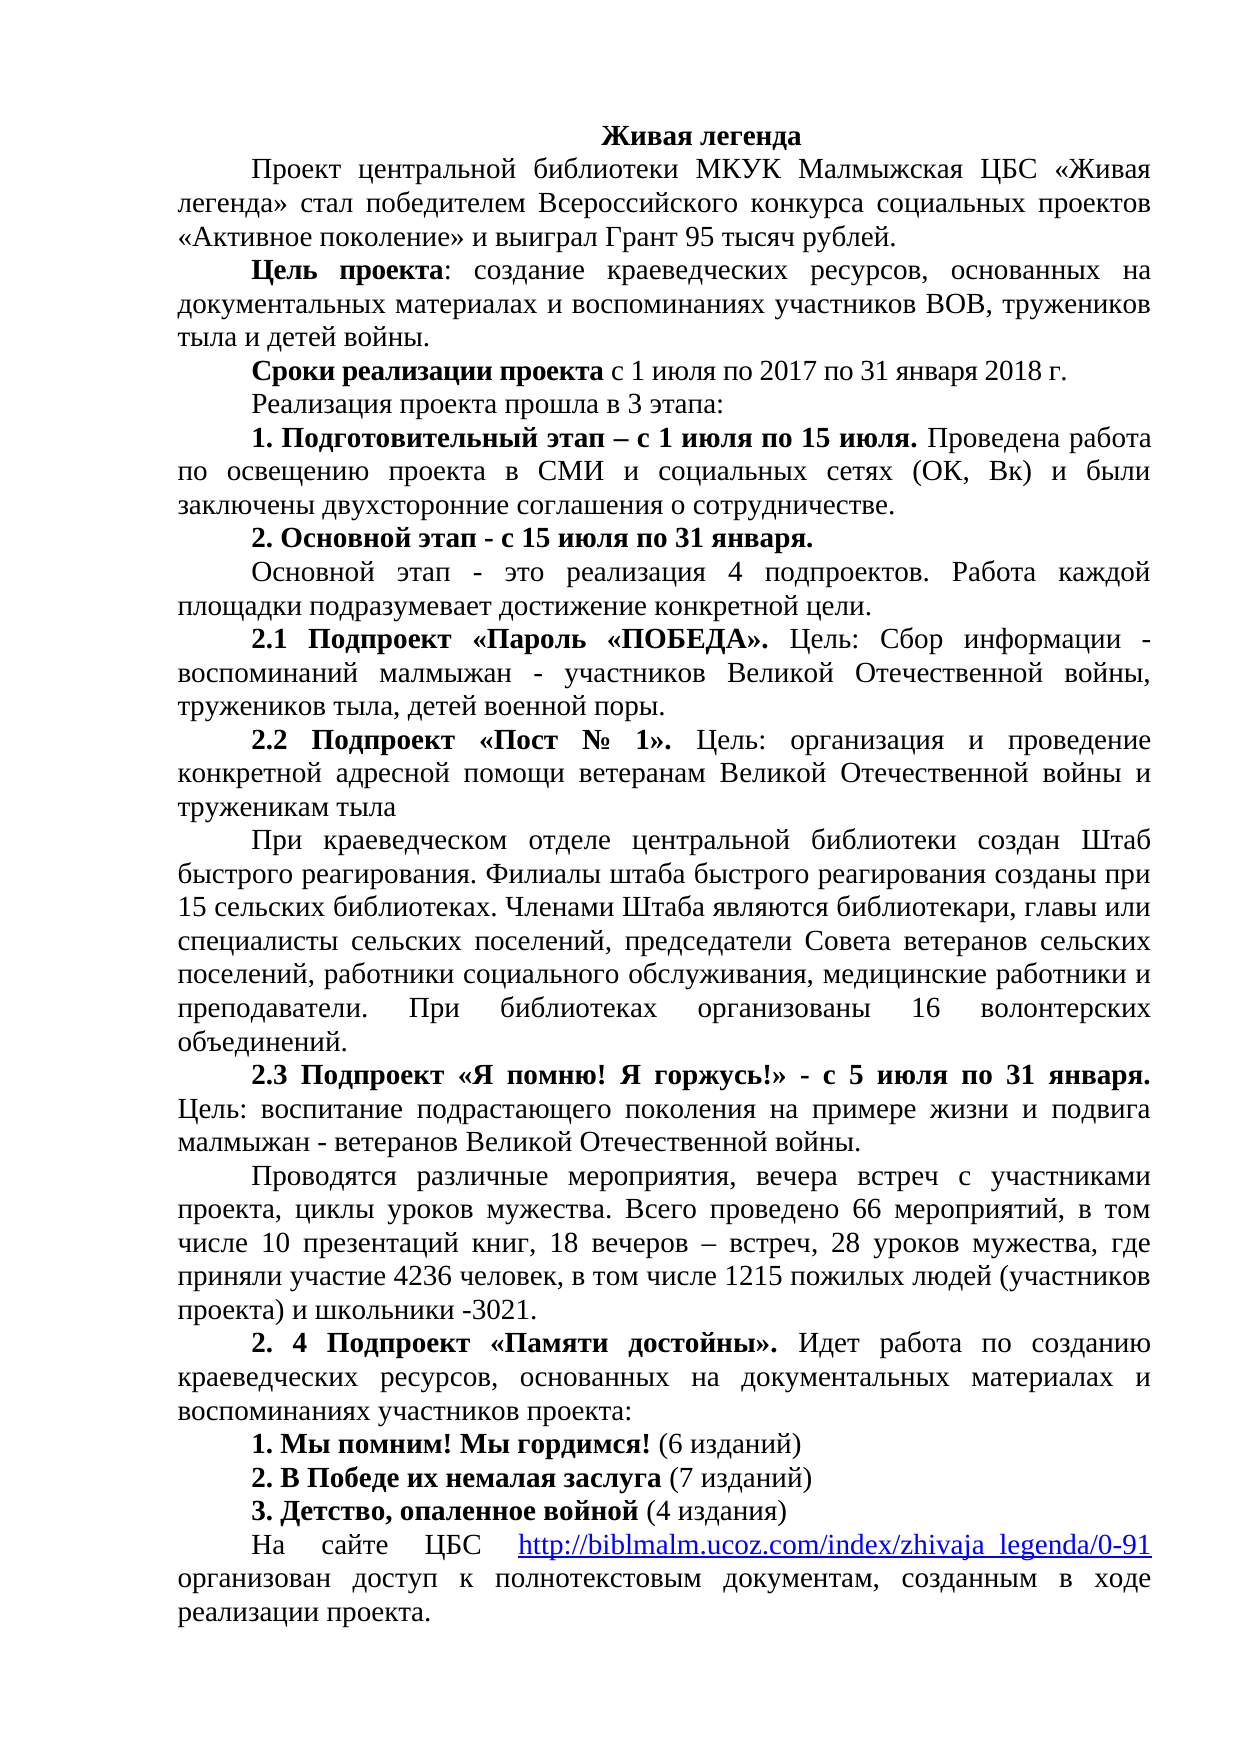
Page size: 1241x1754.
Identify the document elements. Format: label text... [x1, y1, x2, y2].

text 2. Основной этап - с 15 июля по 31 января. [177, 521, 1152, 554]
text 2.1 Подпроект «Пароль «ПОБЕДА». Цель: Сбор информации -воспоминаний малмыжан - участников Великой Отечественной войны, тружеников тыла, детей военной поры. [177, 621, 1152, 722]
text 1. Мы помним! Мы гордимся! (6 изданий) [177, 1426, 1152, 1460]
text Цель проекта: создание краеведческих ресурсов, основанных на документальных материалах и воспоминаниях участников ВОВ, тружеников тыла и детей войны. [177, 252, 1152, 353]
text 3. Детство, опаленное войной (4 издания) [177, 1493, 1152, 1527]
text 2. В Победе их немалая заслуга (7 изданий) [177, 1460, 1152, 1493]
text Реализация проекта прошла в 3 этапа: [177, 386, 1152, 420]
text 2. 4 Подпроект «Памяти достойны». Идет работа по созданию краеведческих ресурсов, основанных на документальных материалах и воспоминаниях участников проекта: [177, 1326, 1152, 1426]
text При краеведческом отделе центральной библиотеки создан Штаб быстрого реагирования. Филиалы штаба быстрого реагирования созданы при 15 сельских библиотеках. Членами Штаба являются библиотекари, главы или специалисты сельских поселений, председатели Совета ветеранов сельских поселений, работники социального обслуживания, медицинские работники и преподаватели. При библиотеках организованы 16 волонтерских объединений. [177, 822, 1152, 1057]
text Проводятся различные мероприятия, вечера встреч с участниками проекта, циклы уроков мужества. Всего проведено 66 мероприятий, в том числе 10 презентаций книг, 18 вечеров – встреч, 28 уроков мужества, где приняли участие 4236 человек, в том числе 1215 пожилых людей (участников проекта) и школьники -3021. [177, 1158, 1152, 1326]
text Основной этап - это реализация 4 подпроектов. Работа каждой площадки подразумевает достижение конкретной цели. [177, 554, 1152, 621]
text Живая легенда [177, 118, 1152, 152]
text 2.2 Подпроект «Пост № 1». Цель: организация и проведение конкретной адресной помощи ветеранам Великой Отечественной войны и труженикам тыла [177, 722, 1152, 822]
text 1. Подготовительный этап – с 1 июля по 15 июля. Проведена работа по освещению проекта в СМИ и социальных сетях (ОК, Вк) и были заключены двухсторонние соглашения о сотрудничестве. [177, 420, 1152, 521]
text Проект центральной библиотеки МКУК Малмыжская ЦБС «Живая легенда» стал победителем Всероссийского конкурса социальных проектов «Активное поколение» и выиграл Грант 95 тысяч рублей. [177, 152, 1152, 252]
text Сроки реализации проекта с 1 июля по 2017 по 31 января 2018 г. [177, 353, 1152, 386]
text На сайте ЦБС http://biblmalm.ucoz.com/index/zhivaja_legenda/0-91 организован доступ к полнотекстовым документам, созданным в ходе реализации проекта. [177, 1527, 1152, 1627]
text 2.3 Подпроект «Я помню! Я горжусь!» - с 5 июля по 31 января. Цель: воспитание подрастающего поколения на примере жизни и подвига малмыжан - ветеранов Великой Отечественной войны. [177, 1057, 1152, 1158]
